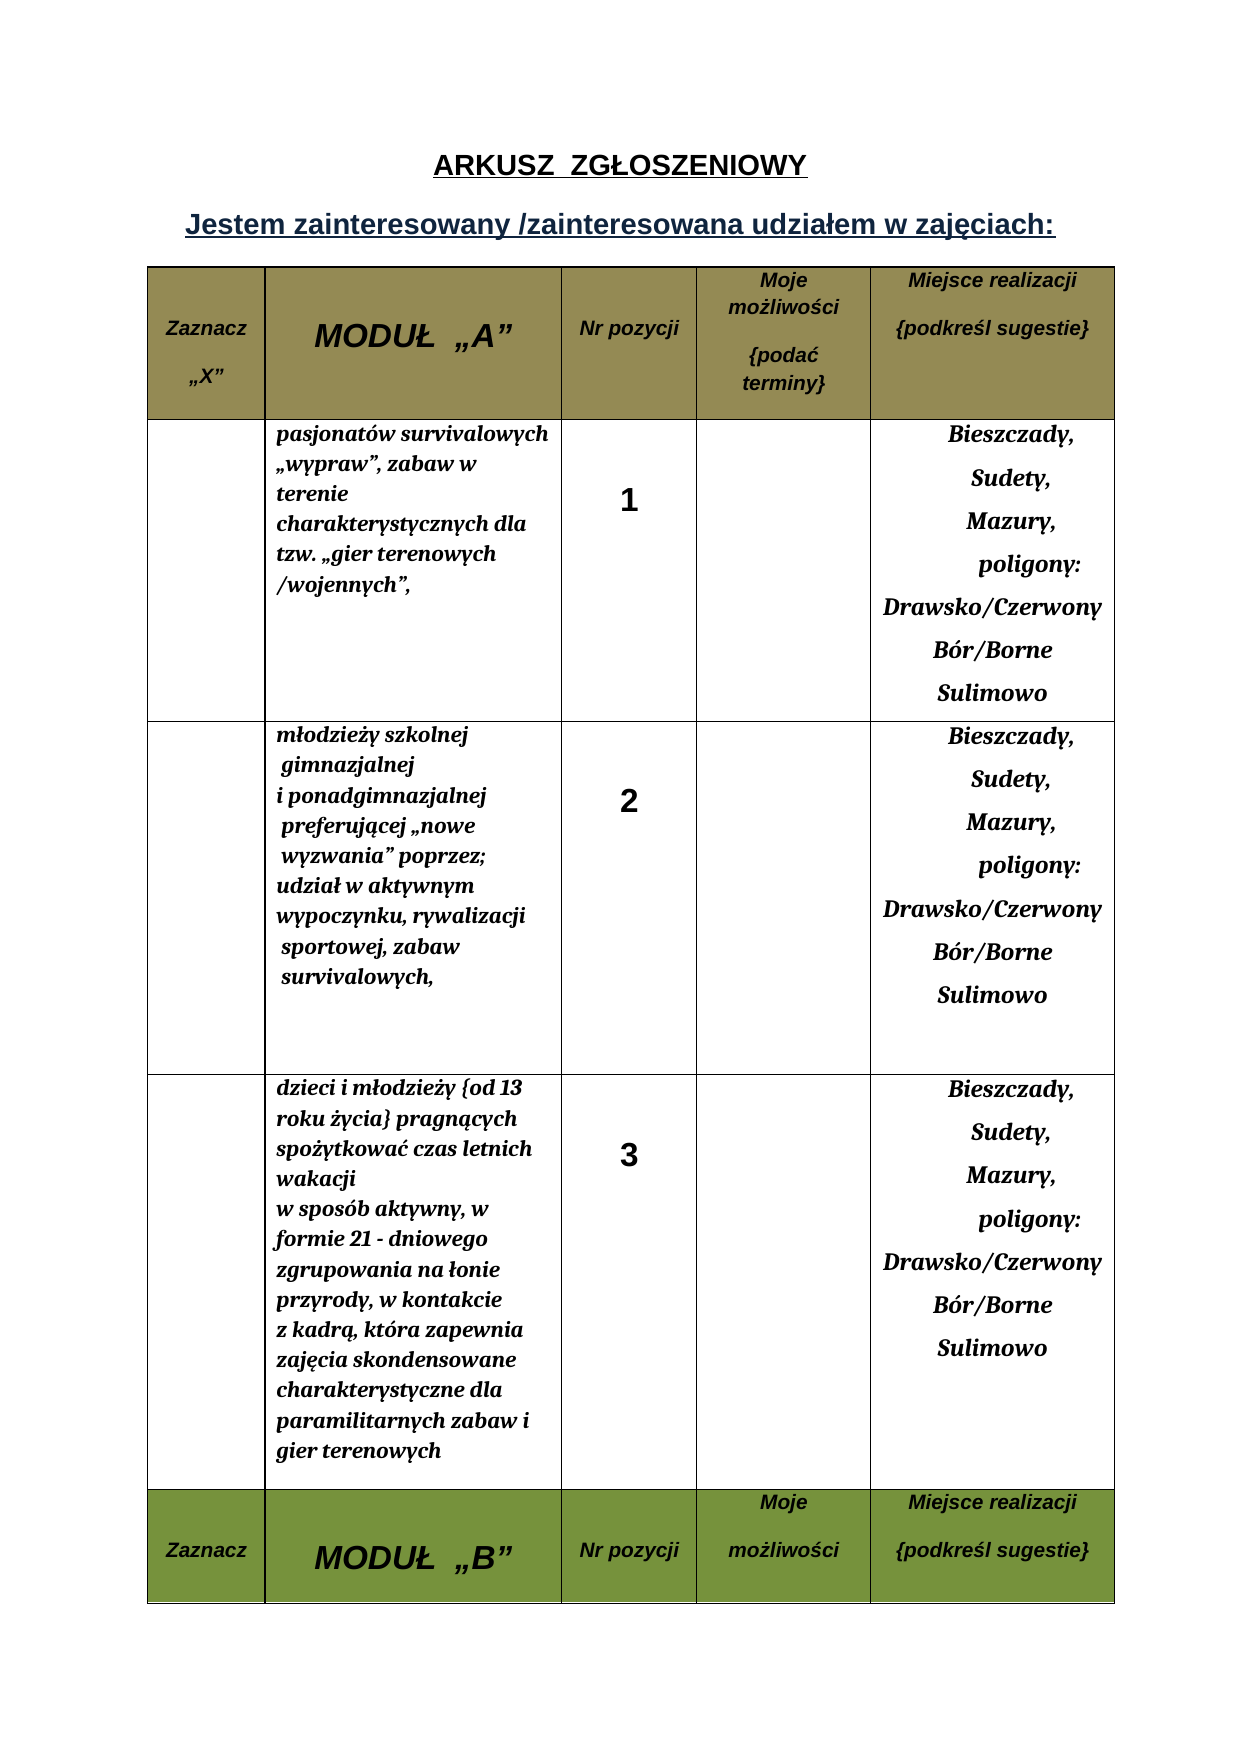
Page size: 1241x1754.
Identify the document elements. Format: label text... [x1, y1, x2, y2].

table_cell 1 [562, 420, 696, 721]
table_cell Bieszczady, Sudety, Mazury, poligony: Drawsko/Czerwony Bór/Borne Sulimowo [871, 420, 1114, 721]
table_header Moje możliwości {podać terminy} [697, 268, 870, 419]
table_header Miejsce realizacji {podkreśl sugestie} [871, 268, 1114, 419]
table_cell dzieci i młodzieży {od 13 roku życia} pragnących spożytkować czas letnich wakacji w sposób aktywny, w formie 21 - dniowego zgrupowania na łonie przyrody, w kontakcie z kadrą, która zapewnia zajęcia skondensowane charakterystyczne dla paramilitarnych zabaw i gier terenowych [266, 1075, 561, 1489]
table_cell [871, 1490, 1114, 1602]
table_header MODUŁ „A” [266, 268, 561, 419]
table_cell młodzieży szkolnej gimnazjalnej i ponadgimnazjalnej preferującej „nowe wyzwania” poprzez; udział w aktywnym wypoczynku, rywalizacji sportowej, zabaw survivalowych, [266, 722, 561, 1074]
table_cell [697, 1075, 870, 1489]
table_cell [148, 722, 264, 1074]
table_cell pasjonatów survivalowych „wypraw”, zabaw w terenie charakterystycznych dla tzw. „gier terenowych /wojennych”, [266, 420, 561, 721]
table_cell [871, 1075, 1114, 1489]
table_header Zaznacz „X” [148, 268, 264, 419]
table_cell [697, 722, 870, 1074]
table_cell MODUŁ „B” [266, 1490, 561, 1602]
table_cell 2 [562, 722, 696, 1074]
table_header Nr pozycji [562, 268, 696, 419]
table_cell [148, 1075, 264, 1489]
table_cell 3 [562, 1075, 696, 1489]
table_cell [697, 1490, 870, 1602]
table_cell Bieszczady, Sudety, Mazury, poligony: Drawsko/Czerwony Bór/Borne Sulimowo [871, 722, 1114, 1074]
table_cell [697, 420, 870, 721]
table_cell Zaznacz „X” [148, 1490, 264, 1602]
text Jestem zainteresowany /zainteresowana udziałem w zajęciach: [148, 207, 1093, 241]
table_cell [148, 420, 264, 721]
table_cell Nr pozycji [562, 1490, 696, 1602]
text ARKUSZ ZGŁOSZENIOWY [148, 148, 1093, 181]
